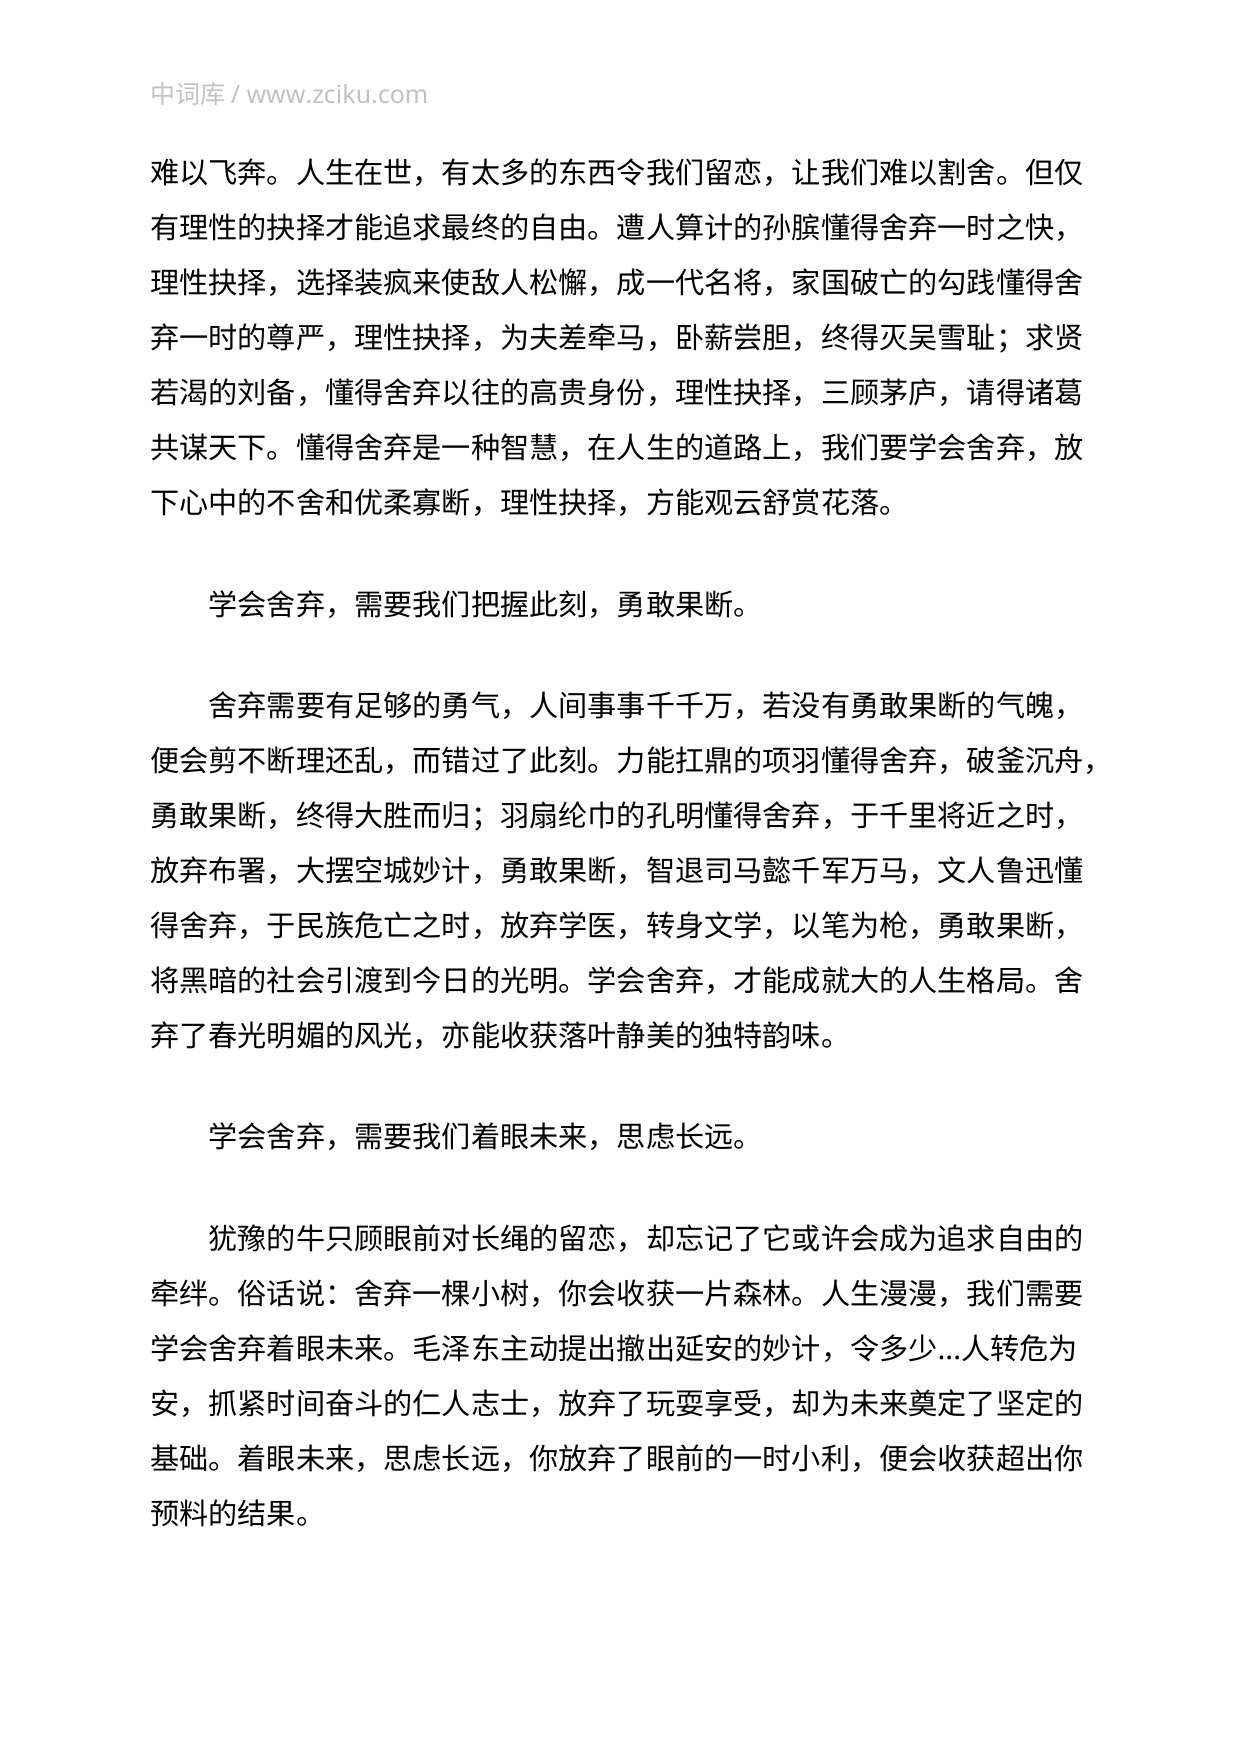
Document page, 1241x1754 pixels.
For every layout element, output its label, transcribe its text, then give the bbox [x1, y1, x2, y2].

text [150, 150, 1090, 522]
text 犹豫的牛只顾眼前对长绳的留恋，却忘记了它或许会成为追求自由的牵绊。俗话说：舍弃一棵小树，你会收获一片森林。人生漫漫，我们需要学会舍弃着眼未来。毛泽东主动提出撤出延安的妙计，令多少...人转危为安，抓紧时间奋斗的仁人志士，放弃了玩耍享受，却为未来奠定了坚定的基础。着眼未来，思虑长远，你放弃了眼前的一时小利，便会收获超出你预料的结果。 [150, 1216, 1090, 1533]
text 学会舍弃，需要我们着眼未来，思虑长远。 [150, 1114, 1090, 1156]
text 舍弃需要有足够的勇气，人间事事千千万，若没有勇敢果断的气魄，便会剪不断理还乱，而错过了此刻。力能扛鼎的项羽懂得舍弃，破釜沉舟，勇敢果断，终得大胜而归；羽扇纶巾的孔明懂得舍弃，于千里将近之时，放弃布署，大摆空城妙计，勇敢果断，智退司马懿千军万马，文人鲁迅懂得舍弃，于民族危亡之时，放弃学医，转身文学，以笔为枪，勇敢果断，将黑暗的社会引渡到今日的光明。学会舍弃，才能成就大的人生格局。舍弃了春光明媚的风光，亦能收获落叶静美的独特韵味。 [150, 683, 1090, 1054]
text 学会舍弃，需要我们把握此刻，勇敢果断。 [150, 581, 1090, 623]
